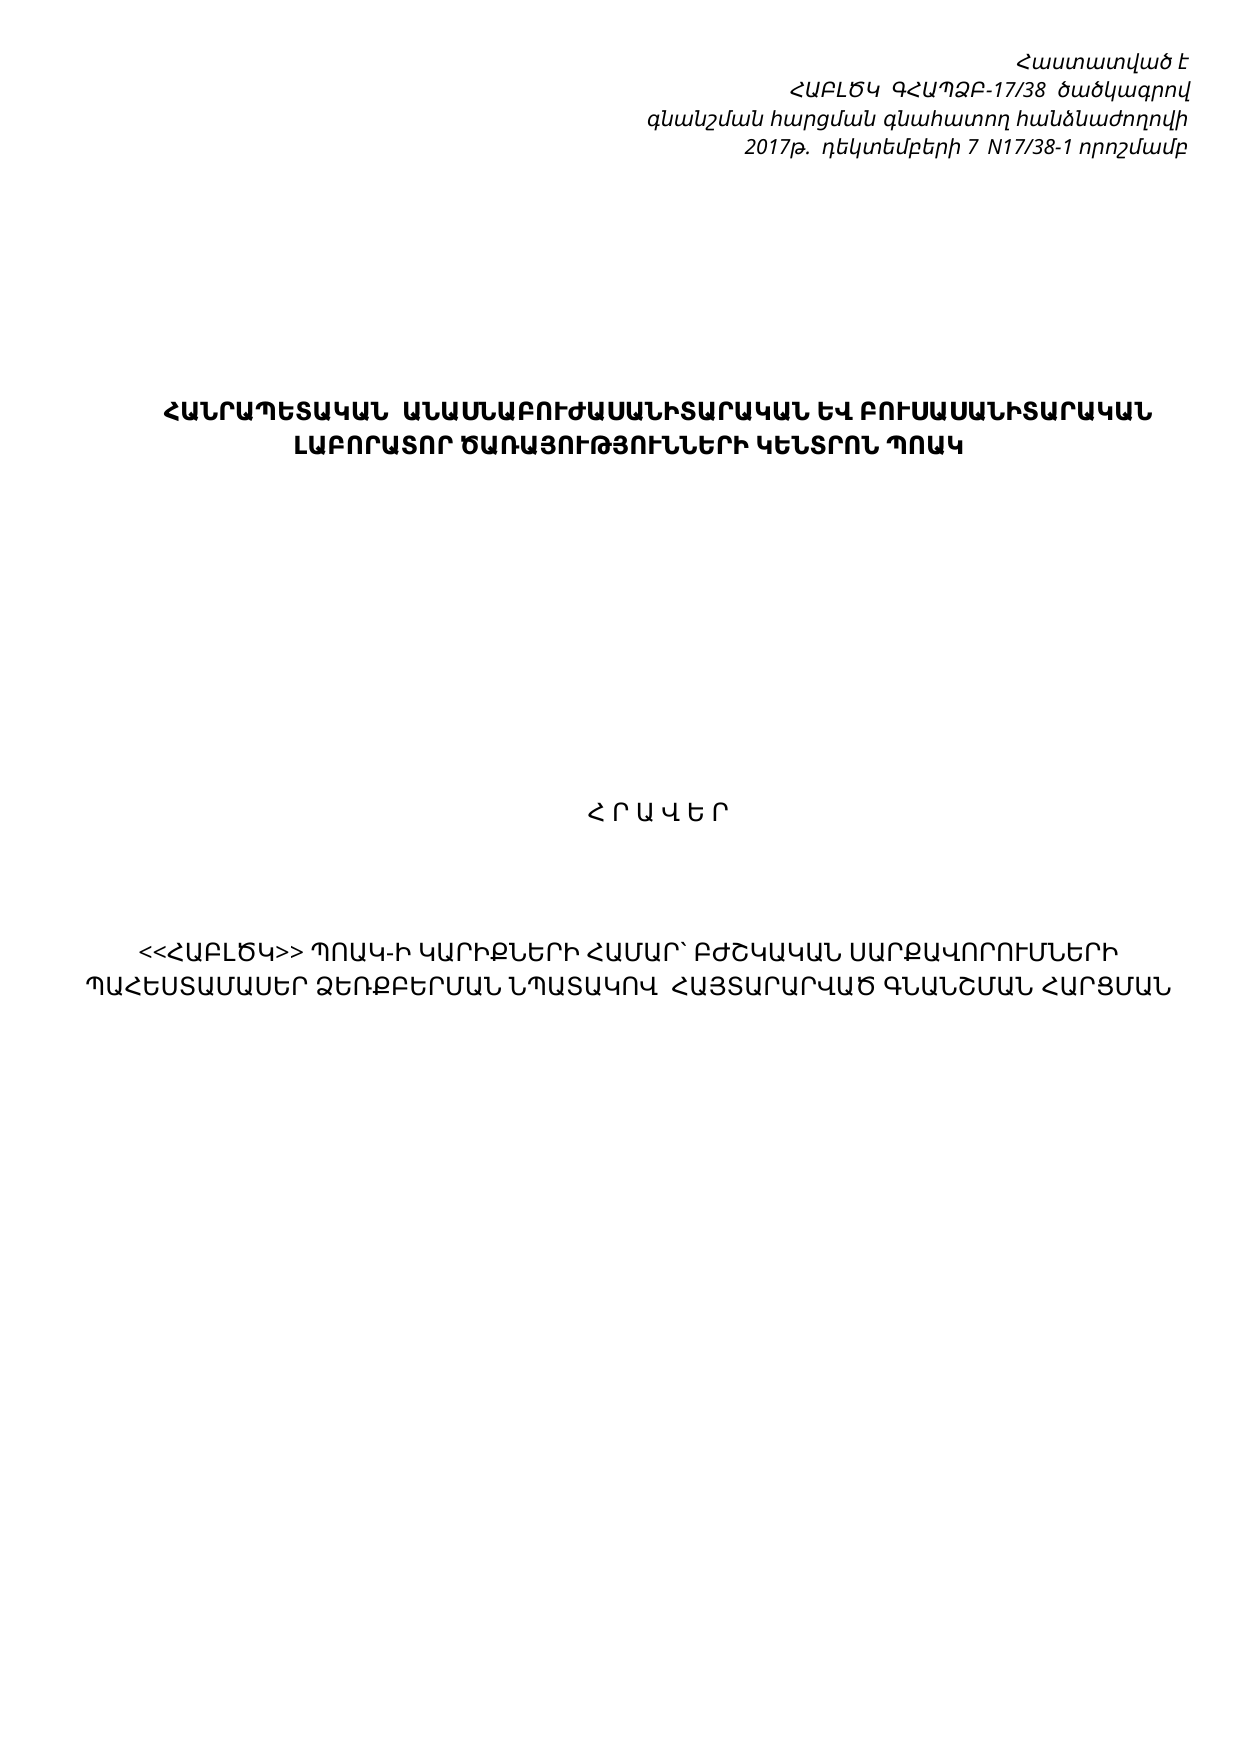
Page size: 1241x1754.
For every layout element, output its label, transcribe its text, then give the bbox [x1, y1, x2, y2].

text ՀԱՆՐԱՊԵՏԱԿԱՆ ԱՆԱՍՆԱԲՈՒԺԱՍԱՆԻՏԱՐԱԿԱՆ ԵՎ ԲՈՒՍԱՍԱՆԻՏԱՐԱԿԱՆ ԼԱԲՈՐԱՏՈՐ ԾԱՌԱՅՈՒԹՅՈՒՆՆԵՐԻ ԿԵՆՏՐՈՆ ՊՈԱԿ [66, 393, 1191, 462]
text Հաստատված է [66, 47, 1191, 75]
text Հ Ր Ա Վ Ե Ր [66, 795, 1191, 829]
text 2017թ. դեկտեմբերի 7 N17/38-1 որոշմամբ [66, 132, 1191, 161]
text ՀԱԲԼԾԿ ԳՀԱՊՁԲ-17/38 ծածկագրով [66, 75, 1191, 104]
text <<ՀԱԲԼԾԿ>> ՊՈԱԿ-Ի ԿԱՐԻՔՆԵՐԻ ՀԱՄԱՐ` ԲԺՇԿԱԿԱՆ ՍԱՐՔԱՎՈՐՈՒՄՆԵՐԻ ՊԱՀԵՍՏԱՄԱՍԵՐ ՁԵՌՔԲԵՐՄԱՆ ՆՊԱՏԱԿՈՎ ՀԱՅՏԱՐԱՐՎԱԾ ԳՆԱՆՇՄԱՆ ՀԱՐՑՄԱՆ [66, 934, 1191, 1002]
text գնանշման հարցման գնահատող հանձնաժողովի [66, 104, 1191, 132]
